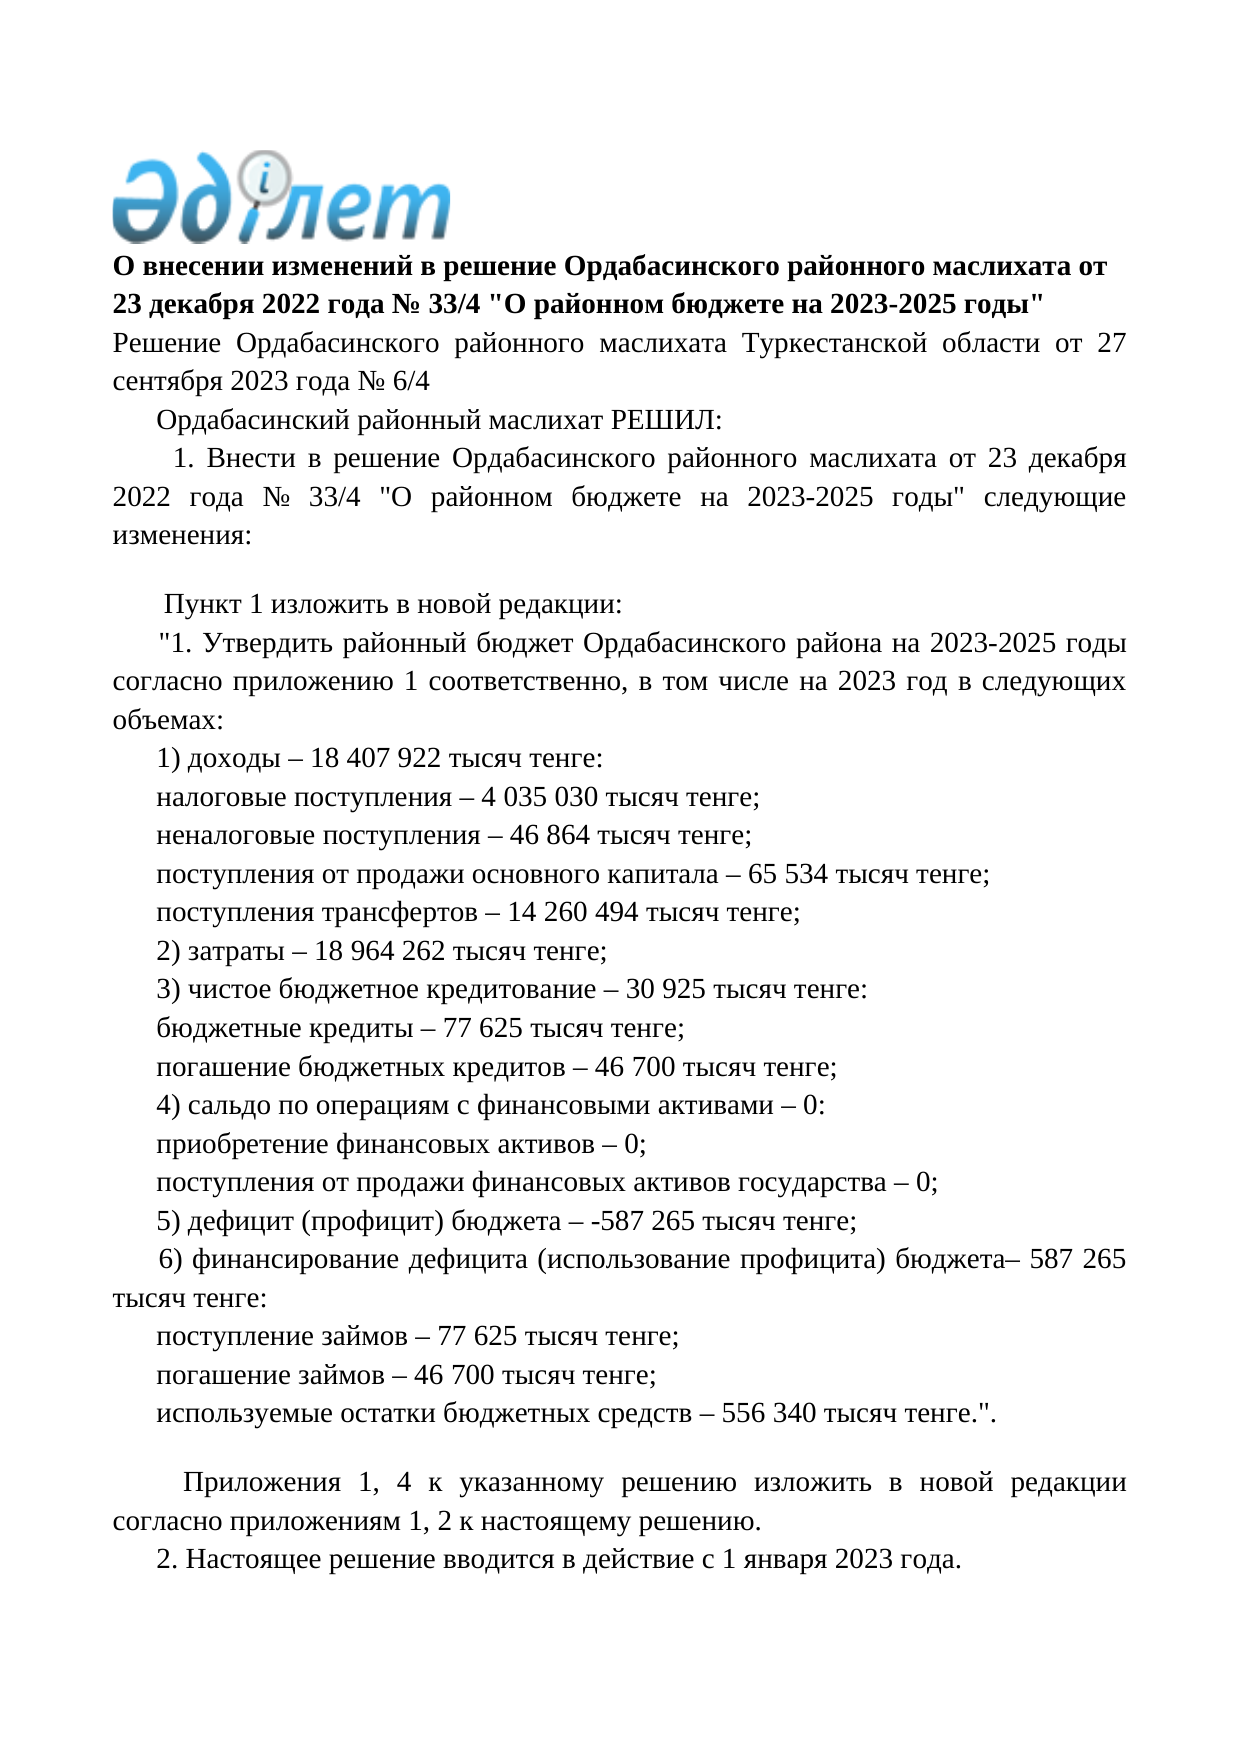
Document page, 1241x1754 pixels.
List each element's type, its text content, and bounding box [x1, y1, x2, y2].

text поступления от продажи финансовых активов государства – 0; [112, 1164, 1128, 1198]
text Решение Ордабасинского районного маслихата Туркестанской области от 27 сентября 2023 года № 6/4 [112, 325, 1128, 397]
text бюджетные кредиты – 77 625 тысяч тенге; [112, 1010, 1128, 1044]
text поступление займов – 77 625 тысяч тенге; [112, 1318, 1128, 1352]
text 1. Внести в решение Ордабасинского районного маслихата от 23 декабря 2022 года № 33/4 "О районном бюджете на 2023-2025 годы" следующие изменения: [112, 440, 1128, 551]
text 4) сальдо по операциям с финансовыми активами – 0: [112, 1087, 1128, 1121]
text поступления трансфертов – 14 260 494 тысяч тенге; [112, 894, 1128, 928]
text 2) затраты – 18 964 262 тысяч тенге; [112, 933, 1128, 967]
text Приложения 1, 4 к указанному решению изложить в новой редакции согласно приложениям 1, 2 к настоящему решению. [112, 1464, 1128, 1536]
text О внесении изменений в решение Ордабасинского районного маслихата от 23 декабря 2022 года № 33/4 "О районном бюджете на 2023-2025 годы" [112, 248, 1128, 320]
text погашение займов – 46 700 тысяч тенге; [112, 1357, 1128, 1391]
text Пункт 1 изложить в новой редакции: [112, 586, 1128, 620]
text 6) финансирование дефицита (использование профицита) бюджета– 587 265 тысяч тенге: [112, 1241, 1128, 1313]
text налоговые поступления – 4 035 030 тысяч тенге; [112, 779, 1128, 812]
text неналоговые поступления – 46 864 тысяч тенге; [112, 817, 1128, 851]
text Ордабасинский районный маслихат РЕШИЛ: [112, 402, 1128, 435]
text используемые остатки бюджетных средств – 556 340 тысяч тенге.". [112, 1396, 1128, 1429]
text поступления от продажи основного капитала – 65 534 тысяч тенге; [112, 856, 1128, 889]
picture [112, 150, 451, 244]
text 1) доходы – 18 407 922 тысяч тенге: [112, 740, 1128, 774]
text 5) дефицит (профицит) бюджета – -587 265 тысяч тенге; [112, 1203, 1128, 1236]
text 3) чистое бюджетное кредитование – 30 925 тысяч тенге: [112, 972, 1128, 1005]
text "1. Утвердить районный бюджет Ордабасинского района на 2023-2025 годы согласно приложению 1 соответственно, в том числе на 2023 год в следующих объемах: [112, 625, 1128, 735]
text погашение бюджетных кредитов – 46 700 тысяч тенге; [112, 1049, 1128, 1082]
text приобретение финансовых активов – 0; [112, 1126, 1128, 1159]
text 2. Настоящее решение вводится в действие с 1 января 2023 года. [112, 1541, 1128, 1575]
